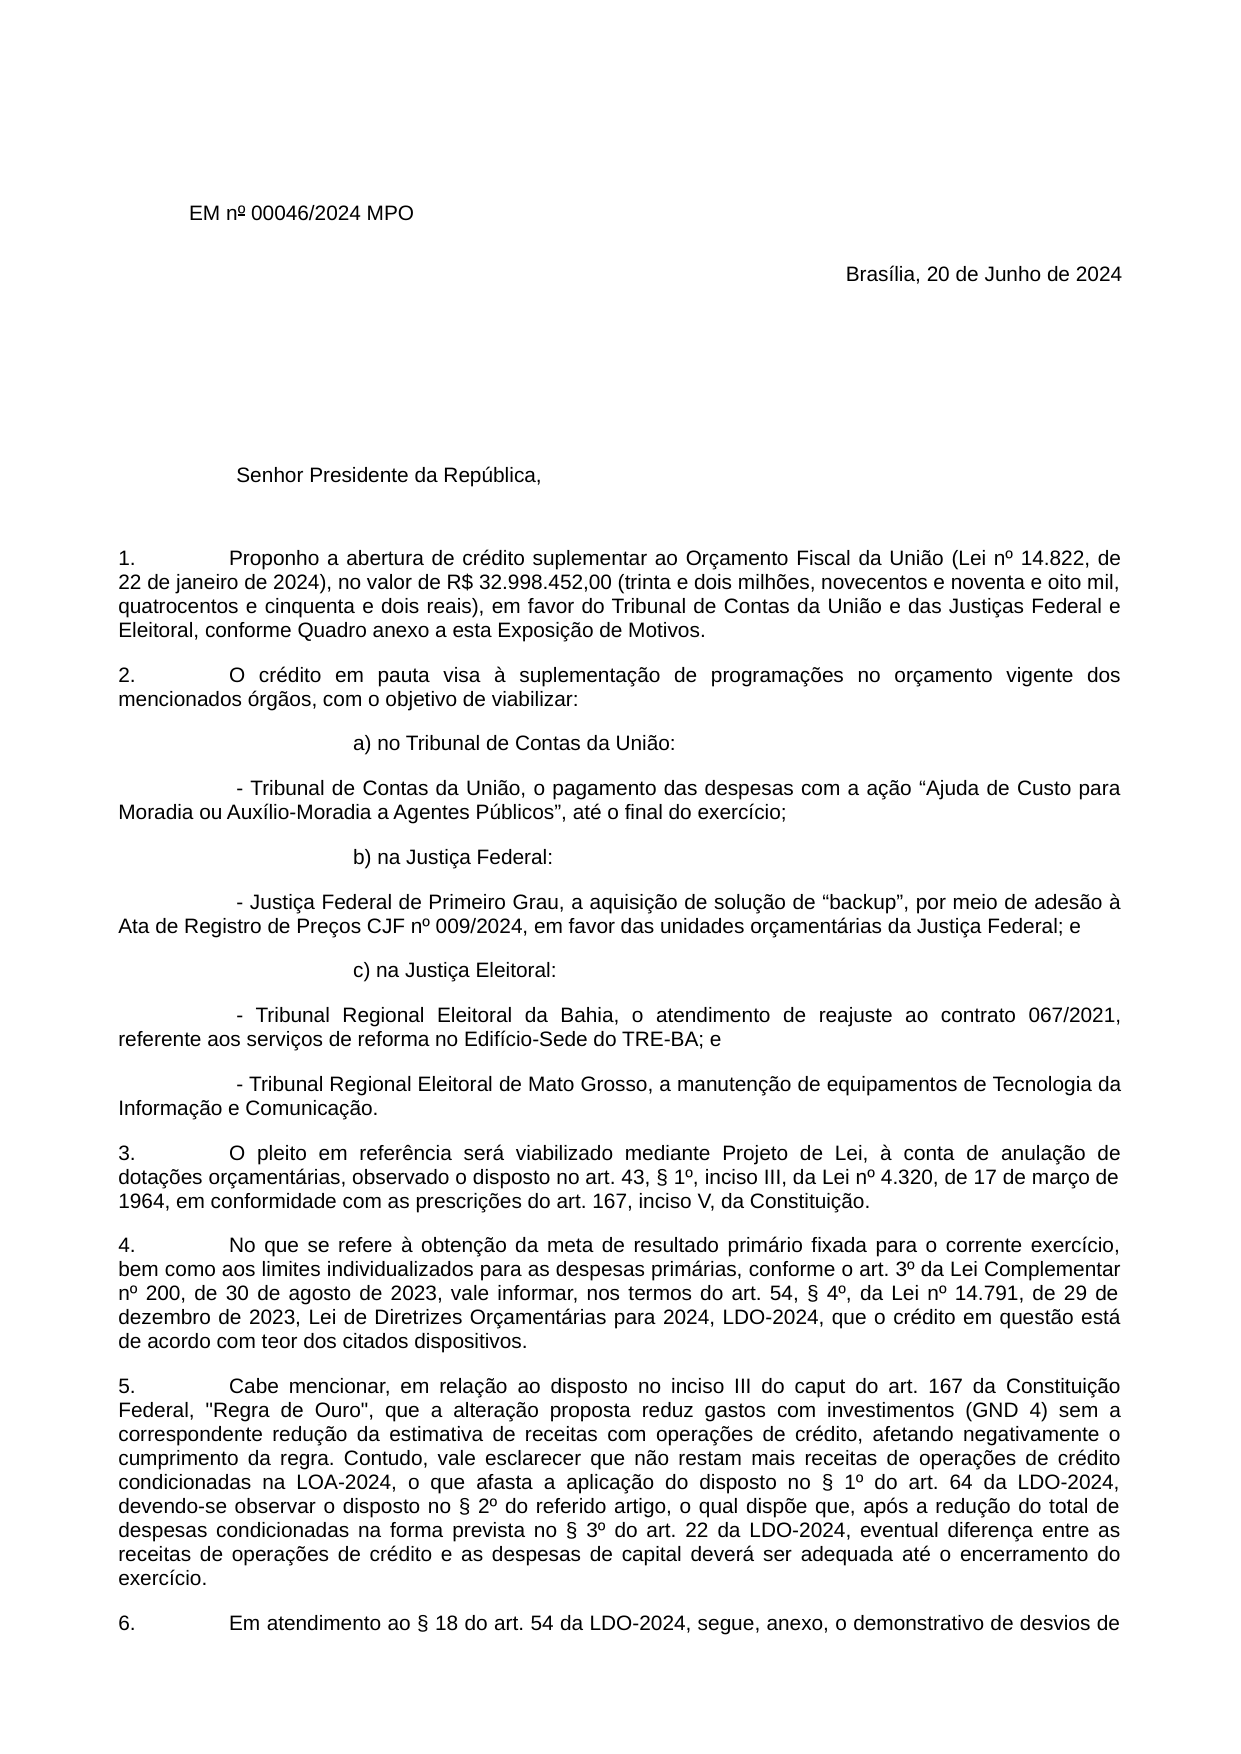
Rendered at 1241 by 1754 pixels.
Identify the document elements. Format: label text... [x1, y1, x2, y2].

text c) na Justiça Eleitoral: [118, 958, 1122, 982]
text - Tribunal Regional Eleitoral da Bahia, o atendimento de reajuste ao contrato 067/2021, referente aos serviços de reforma no Edifício-Sede do TRE-BA; e [118, 1003, 1122, 1051]
text - Tribunal de Contas da União, o pagamento das despesas com a ação “Ajuda de Custo para Moradia ou Auxílio-Moradia a Agentes Públicos”, até o final do exercício; [118, 776, 1122, 824]
text 3. O pleito em referência será viabilizado mediante Projeto de Lei, à conta de anulação de dotações orçamentárias, observado o disposto no art. 43, § 1º, inciso III, da Lei nº 4.320, de 17 de março de 1964, em conformidade com as prescrições do art. 167, inciso V, da Constituição. [118, 1141, 1122, 1212]
text a) no Tribunal de Contas da União: [118, 731, 1122, 755]
text b) na Justiça Federal: [118, 845, 1122, 869]
text Brasília, 20 de Junho de 2024 [118, 262, 1122, 286]
text 1. Proponho a abertura de crédito suplementar ao Orçamento Fiscal da União (Lei nº 14.822, de 22 de janeiro de 2024), no valor de R$ 32.998.452,00 (trinta e dois milhões, novecentos e noventa e oito mil, quatrocentos e cinquenta e dois reais), em favor do Tribunal de Contas da União e das Justiças Federal e Eleitoral, conforme Quadro anexo a esta Exposição de Motivos. [118, 546, 1122, 642]
text 4. No que se refere à obtenção da meta de resultado primário fixada para o corrente exercício, bem como aos limites individualizados para as despesas primárias, conforme o art. 3º da Lei Complementar nº 200, de 30 de agosto de 2023, vale informar, nos termos do art. 54, § 4º, da Lei nº 14.791, de 29 de dezembro de 2023, Lei de Diretrizes Orçamentárias para 2024, LDO-2024, que o crédito em questão está de acordo com teor dos citados dispositivos. [118, 1233, 1122, 1353]
text - Tribunal Regional Eleitoral de Mato Grosso, a manutenção de equipamentos de Tecnologia da Informação e Comunicação. [118, 1072, 1122, 1120]
text EM nº 00046/2024 MPO [189, 201, 1122, 225]
text 2. O crédito em pauta visa à suplementação de programações no orçamento vigente dos mencionados órgãos, com o objetivo de viabilizar: [118, 662, 1122, 710]
text - Justiça Federal de Primeiro Grau, a aquisição de solução de “backup”, por meio de adesão à Ata de Registro de Preços CJF nº 009/2024, em favor das unidades orçamentárias da Justiça Federal; e [118, 889, 1122, 937]
text 5. Cabe mencionar, em relação ao disposto no inciso III do caput do art. 167 da Constituição Federal, "Regra de Ouro", que a alteração proposta reduz gastos com investimentos (GND 4) sem a correspondente redução da estimativa de receitas com operações de crédito, afetando negativamente o cumprimento da regra. Contudo, vale esclarecer que não restam mais receitas de operações de crédito condicionadas na LOA-2024, o que afasta a aplicação do disposto no § 1º do art. 64 da LDO-2024, devendo-se observar o disposto no § 2º do referido artigo, o qual dispõe que, após a redução do total de despesas condicionadas na forma prevista no § 3º do art. 22 da LDO-2024, eventual diferença entre as receitas de operações de crédito e as despesas de capital deverá ser adequada até o encerramento do exercício. [118, 1374, 1122, 1589]
text Senhor Presidente da República, [118, 463, 1122, 487]
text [118, 1610, 1122, 1634]
